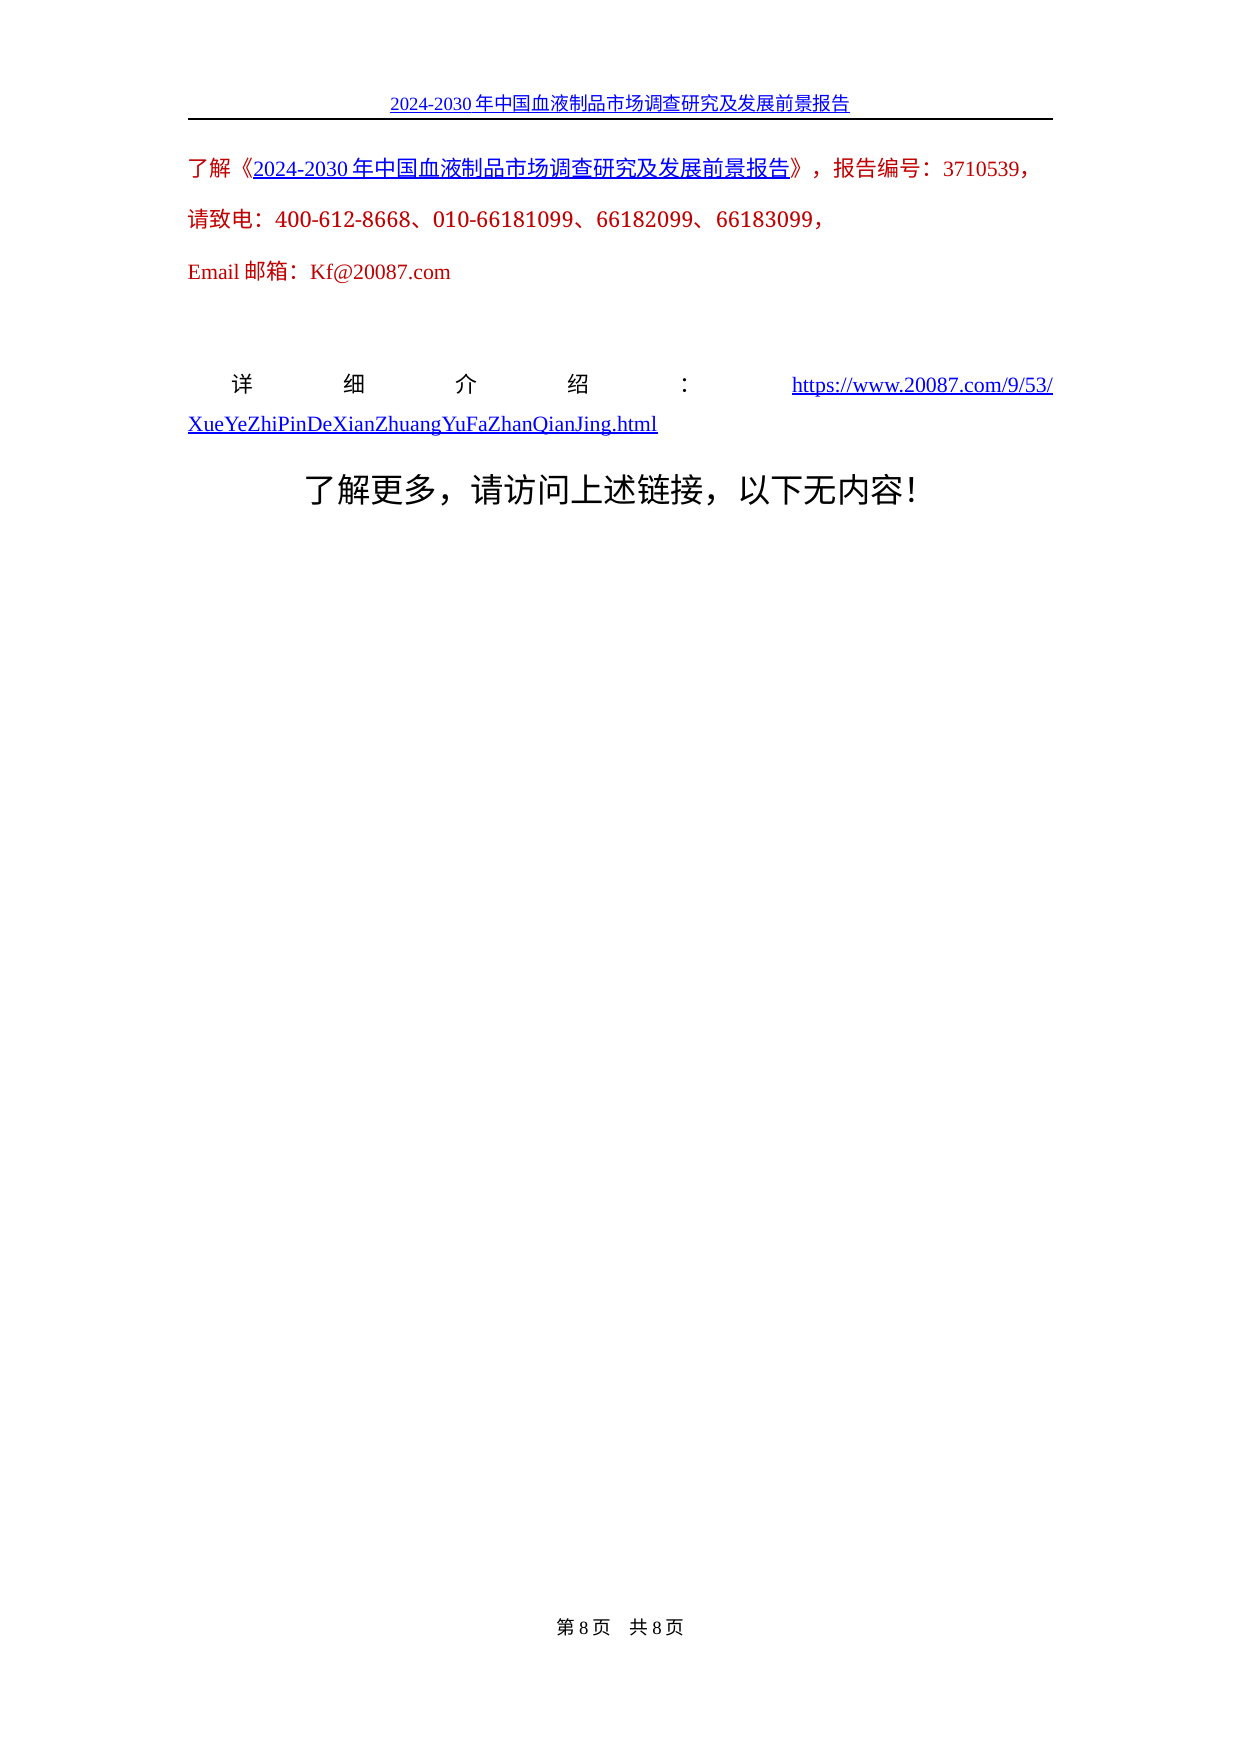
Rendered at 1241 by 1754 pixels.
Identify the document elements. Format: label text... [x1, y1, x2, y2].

title 了解更多，请访问上述链接，以下无内容！ [187, 455, 1053, 520]
text 请致电：400-612-8668、010-66181099、66182099、66183099， [187, 202, 1053, 234]
text 了解《2024-2030年中国血液制品市场调查研究及发展前景报告》，报告编号：3710539， [187, 150, 1053, 183]
text Email邮箱：Kf@20087.com [187, 253, 1053, 286]
text 详细介绍：https://www.20087.com/9/53/XueYeZhiPinDeXianZhuangYuFaZhanQianJing.html [187, 366, 1053, 439]
